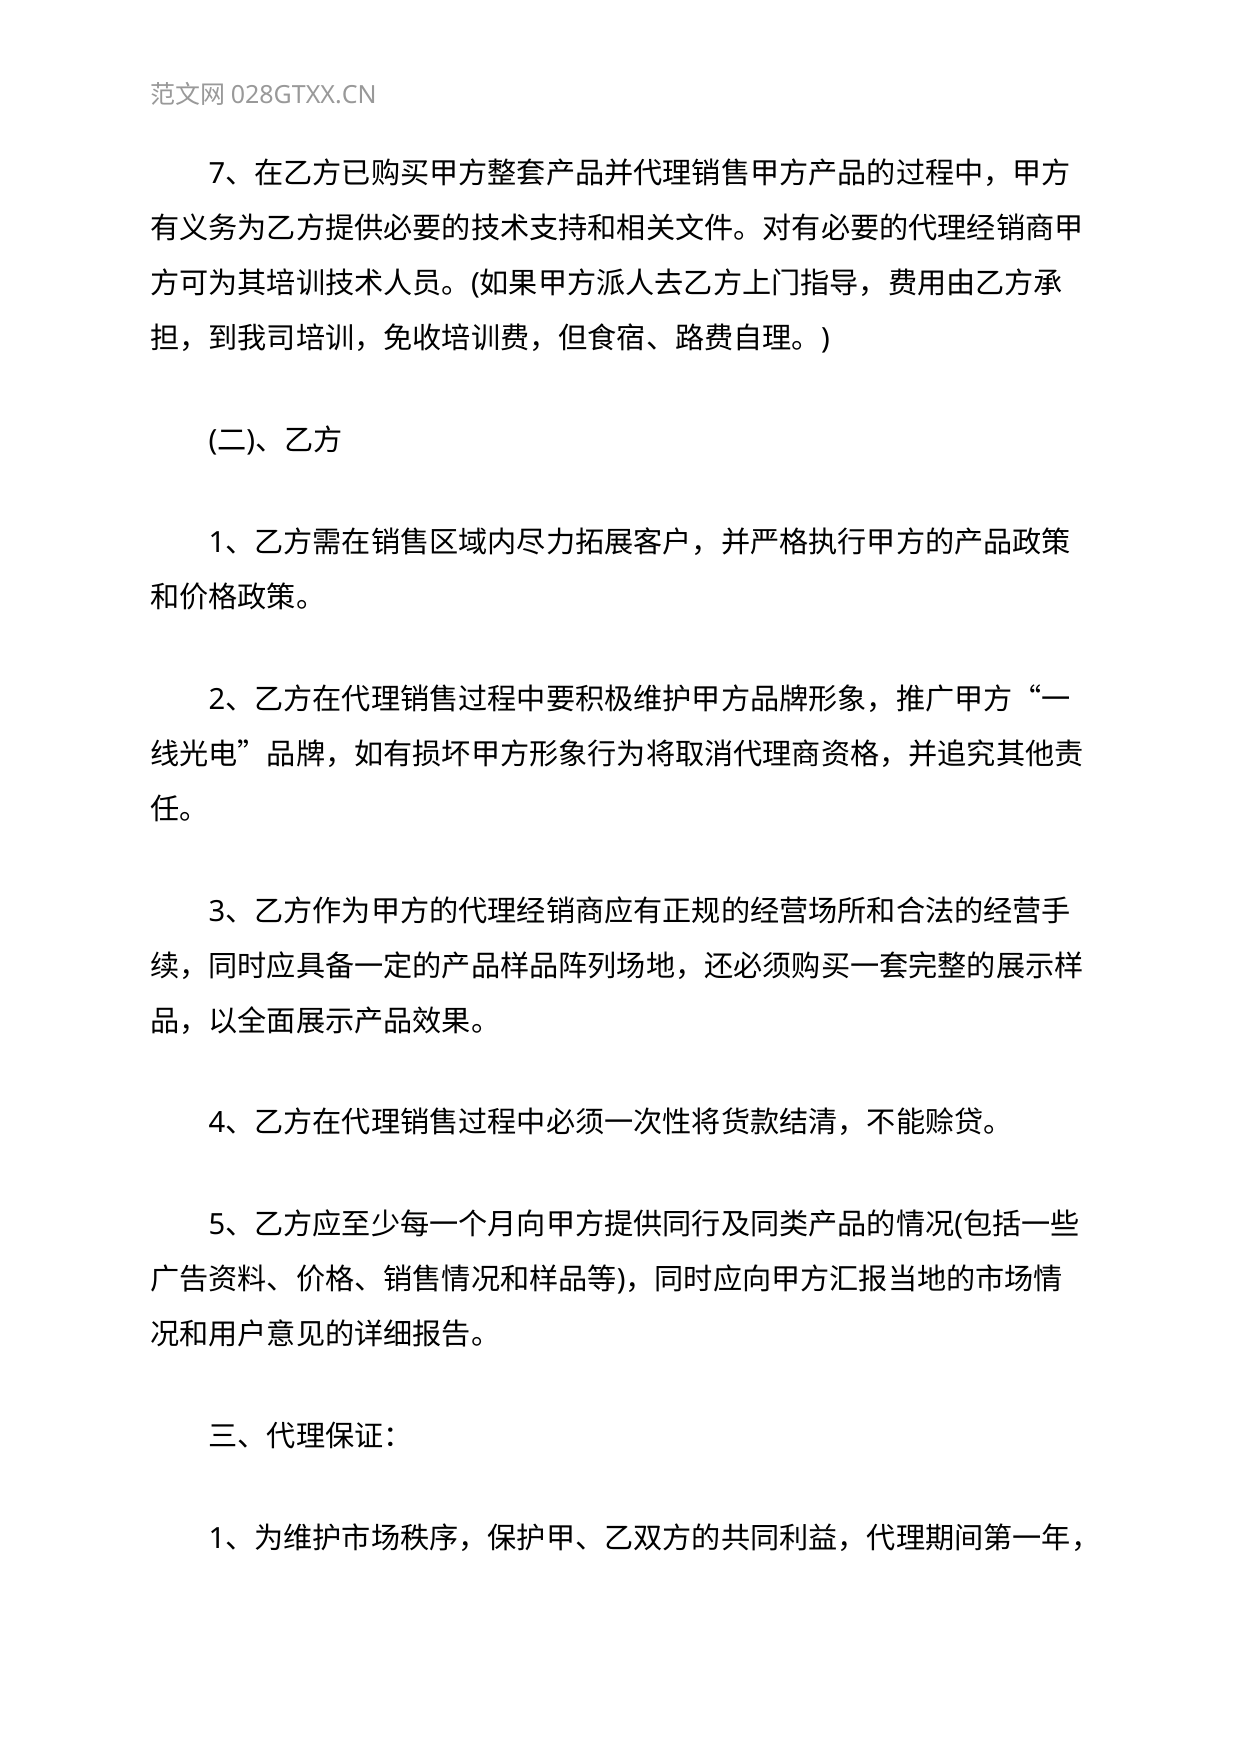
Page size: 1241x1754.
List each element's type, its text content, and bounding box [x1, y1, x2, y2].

text 7、在乙方已购买甲方整套产品并代理销售甲方产品的过程中，甲方有义务为乙方提供必要的技术支持和相关文件。对有必要的代理经销商甲方可为其培训技术人员。(如果甲方派人去乙方上门指导，费用由乙方承担，到我司培训，免收培训费，但食宿、路费自理。) [150, 150, 1090, 357]
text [150, 1514, 1090, 1557]
text 三、代理保证： [150, 1413, 1090, 1455]
text 2、乙方在代理销售过程中要积极维护甲方品牌形象，推广甲方“一线光电”品牌，如有损坏甲方形象行为将取消代理商资格，并追究其他责任。 [150, 676, 1090, 828]
text 5、乙方应至少每一个月向甲方提供同行及同类产品的情况(包括一些广告资料、价格、销售情况和样品等)，同时应向甲方汇报当地的市场情况和用户意见的详细报告。 [150, 1201, 1090, 1353]
text 4、乙方在代理销售过程中必须一次性将货款结清，不能赊贷。 [150, 1099, 1090, 1141]
text (二)、乙方 [150, 417, 1090, 459]
text 3、乙方作为甲方的代理经销商应有正规的经营场所和合法的经营手续，同时应具备一定的产品样品阵列场地，还必须购买一套完整的展示样品，以全面展示产品效果。 [150, 887, 1090, 1039]
text 1、乙方需在销售区域内尽力拓展客户，并严格执行甲方的产品政策和价格政策。 [150, 519, 1090, 616]
